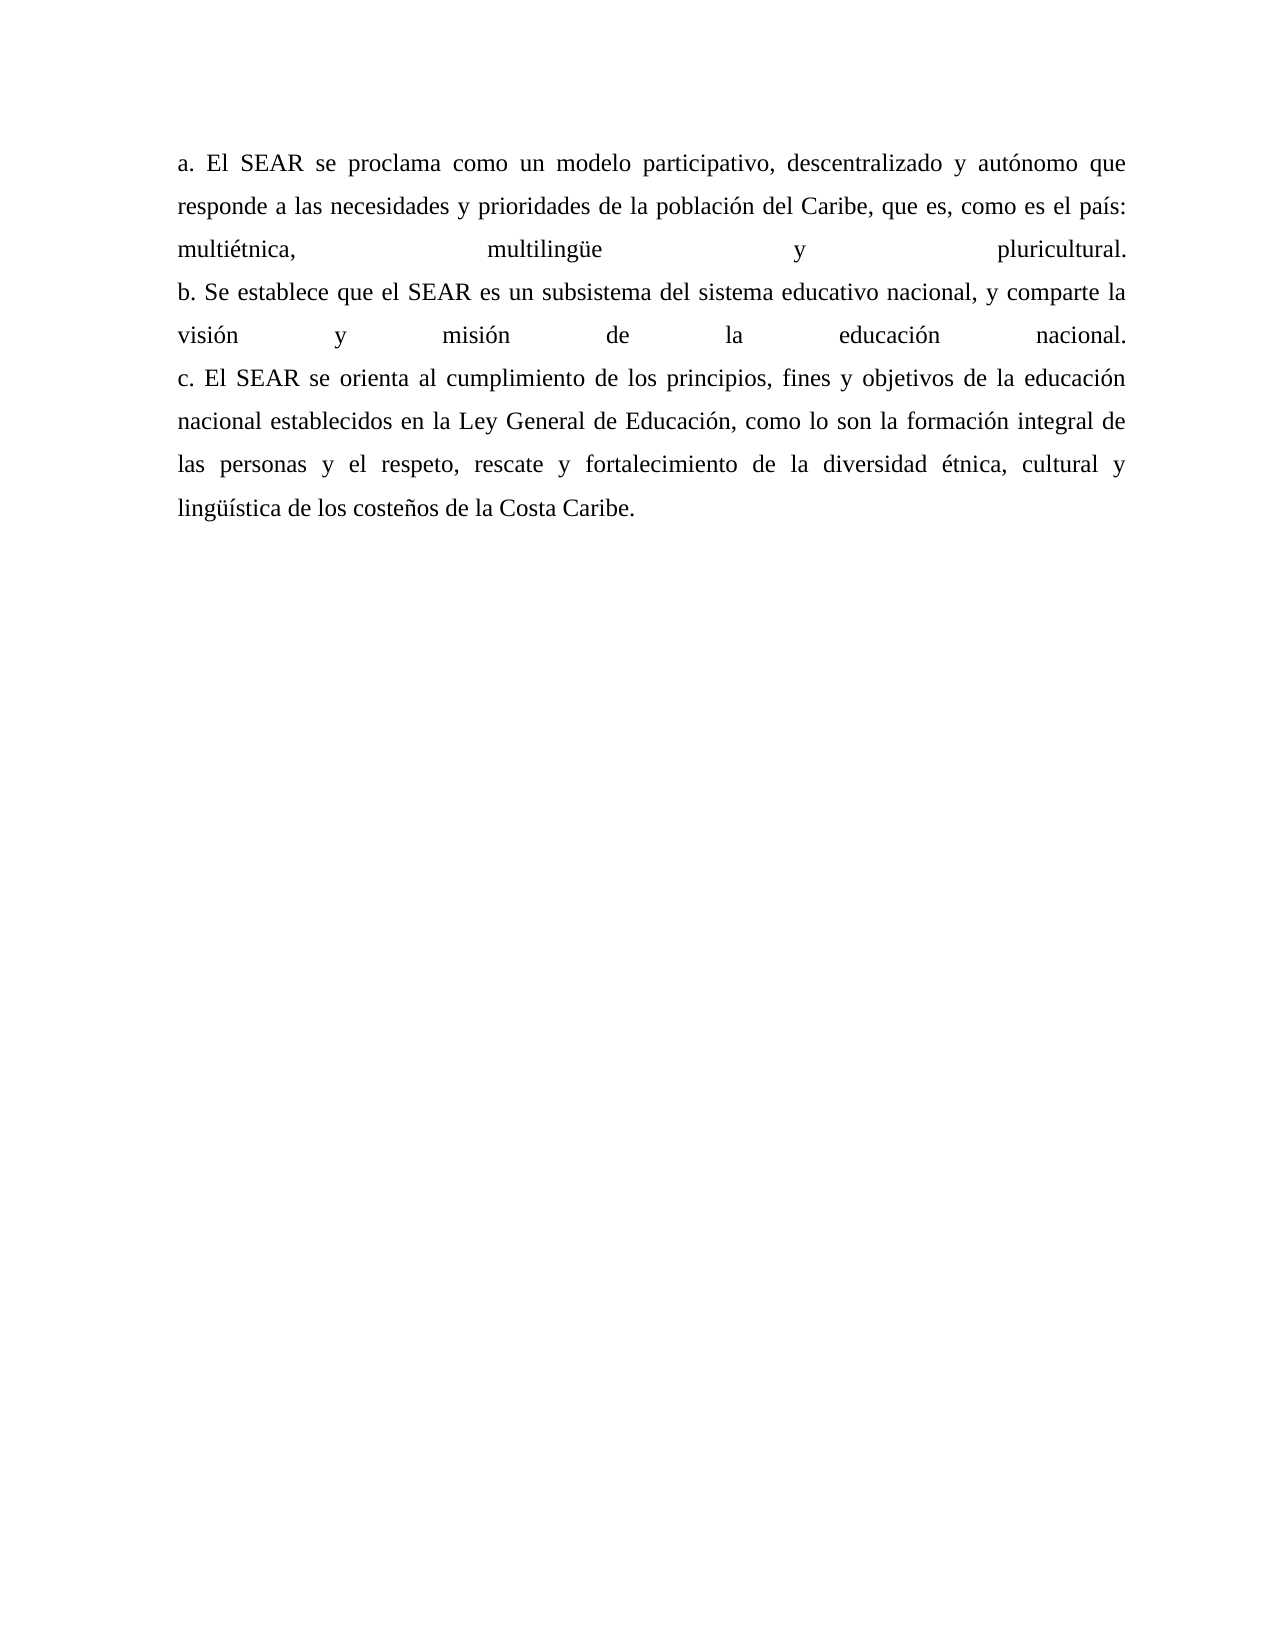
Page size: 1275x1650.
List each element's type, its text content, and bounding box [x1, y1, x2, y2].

text a. El SEAR se proclama como un modelo participativo, descentralizado y autónomo que responde a las necesidades y prioridades de la población del Caribe, que es, como es el país: multiétnica, multilingüe y pluricultural. b. Se establece que el SEAR es un subsistema del sistema educativo nacional, y comparte la visión y misión de la educación nacional. c. El SEAR se orienta al cumplimiento de los principios, fines y objetivos de la educación nacional establecidos en la Ley General de Educación, como lo son la formación integral de las personas y el respeto, rescate y fortalecimiento de la diversidad étnica, cultural y lingüística de los costeños de la Costa Caribe. [177, 148, 1127, 521]
